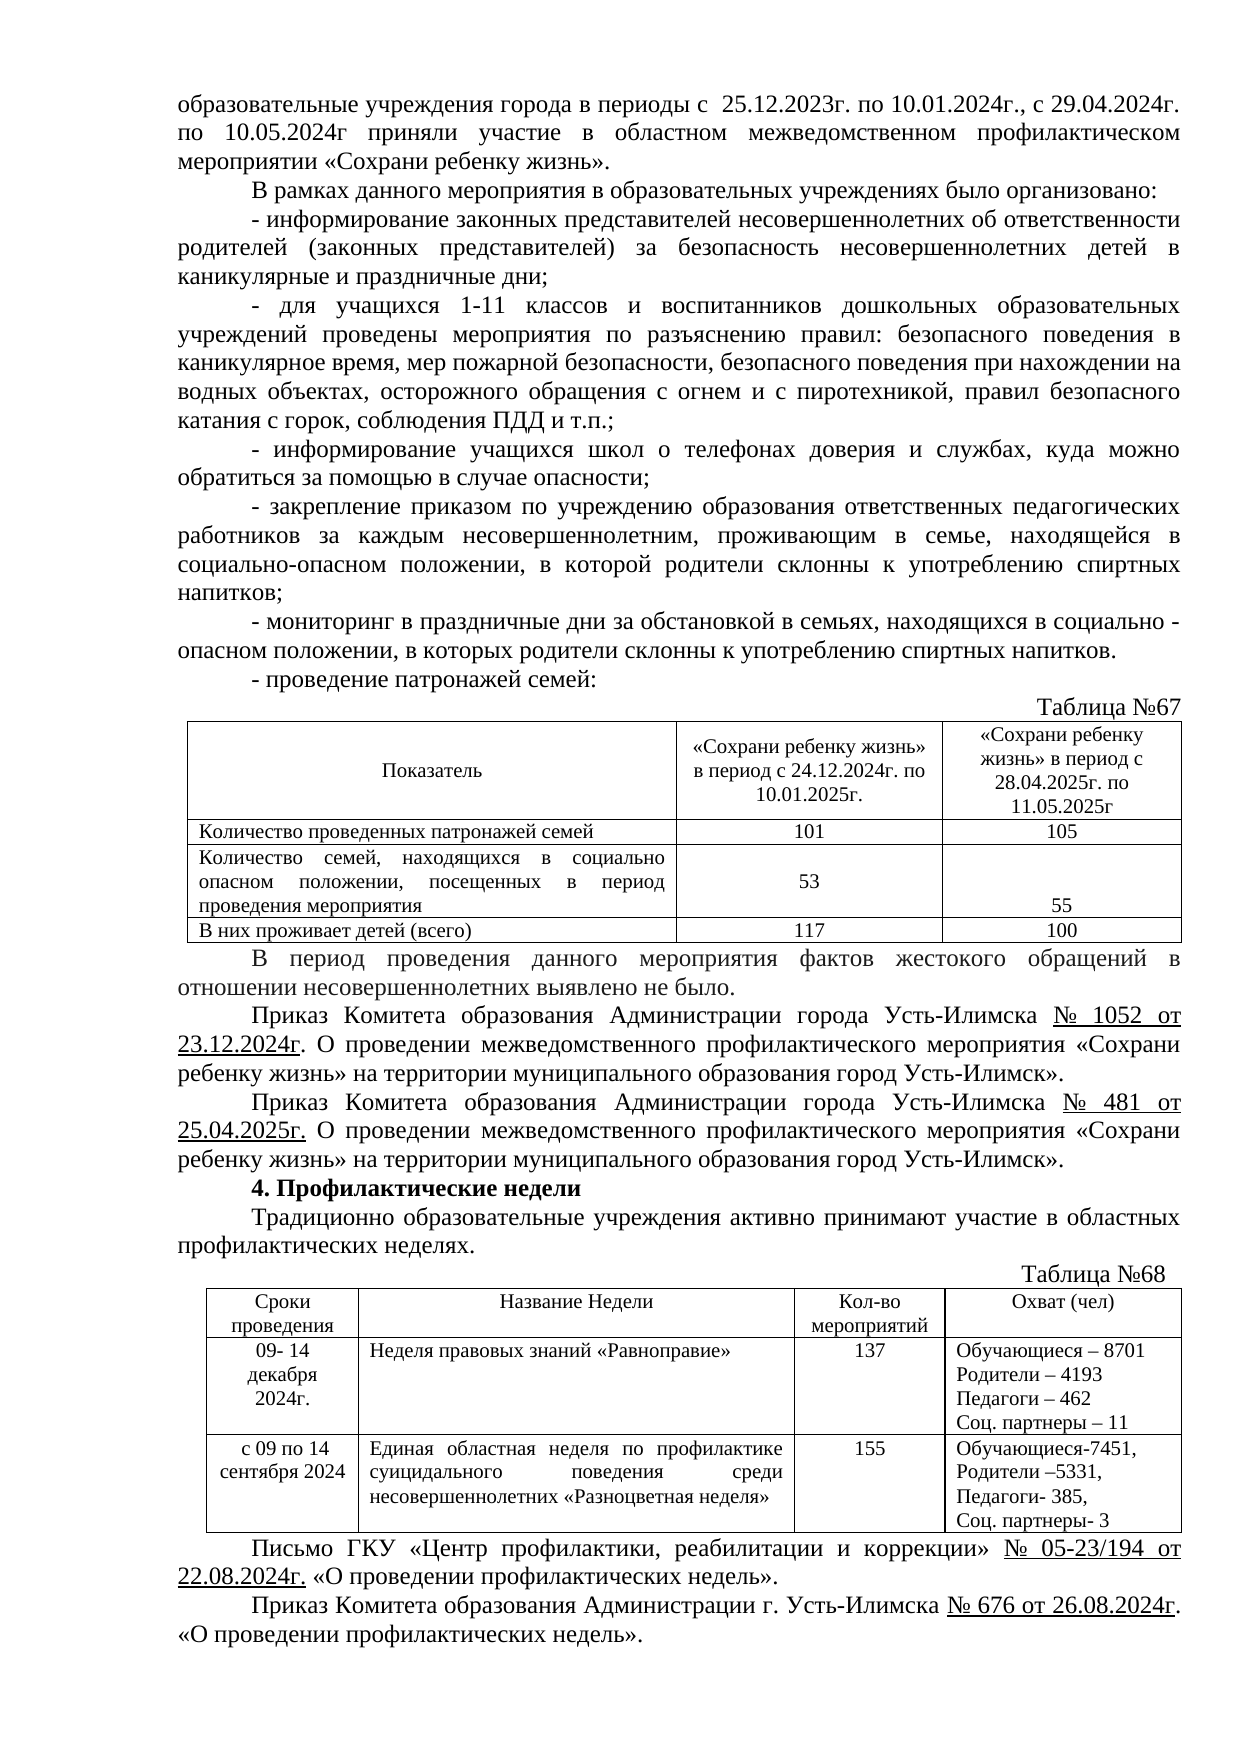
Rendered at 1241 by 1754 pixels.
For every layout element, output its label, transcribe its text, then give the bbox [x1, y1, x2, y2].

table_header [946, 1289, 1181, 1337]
text Традиционно образовательные учреждения активно принимают участие в областных профилактических неделях. [177, 1202, 1181, 1259]
text Таблица №67 [162, 692, 1181, 721]
text - закрепление приказом по учреждению образования ответственных педагогических работников за каждым несовершеннолетним, проживающим в семье, находящейся в социально-опасном положении, в которой родители склонны к употреблению спиртных напитков; [177, 491, 1181, 606]
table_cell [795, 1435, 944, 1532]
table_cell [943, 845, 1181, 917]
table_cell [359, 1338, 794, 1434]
text Письмо ГКУ «Центр профилактики, реабилитации и коррекции» № 05-23/194 от 22.08.2024г. «О проведении профилактических недель». [177, 1533, 1181, 1590]
text - мониторинг в праздничные дни за обстановкой в семьях, находящихся в социально - опасном положении, в которых родители склонны к употреблению спиртных напитков. [177, 606, 1181, 664]
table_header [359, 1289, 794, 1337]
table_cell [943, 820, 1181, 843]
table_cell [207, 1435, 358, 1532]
text 4. Профилактические недели [177, 1173, 1181, 1202]
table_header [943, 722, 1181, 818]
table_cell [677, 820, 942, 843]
text - информирование учащихся школ о телефонах доверия и службах, куда можно обратиться за помощью в случае опасности; [177, 434, 1181, 491]
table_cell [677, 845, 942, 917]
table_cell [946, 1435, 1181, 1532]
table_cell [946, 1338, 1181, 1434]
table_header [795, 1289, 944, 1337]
text - для учащихся 1-11 классов и воспитанников дошкольных образовательных учреждений проведены мероприятия по разъяснению правил: безопасного поведения в каникулярное время, мер пожарной безопасности, безопасного поведения при нахождении на водных объектах, осторожного обращения с огнем и с пиротехникой, правил безопасного катания с горок, соблюдения ПДД и т.п.; [177, 290, 1181, 434]
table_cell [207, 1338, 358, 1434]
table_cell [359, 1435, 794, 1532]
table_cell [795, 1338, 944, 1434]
text - проведение патронажей семей: [177, 664, 1181, 692]
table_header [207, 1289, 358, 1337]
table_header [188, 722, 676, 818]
text В период проведения данного мероприятия фактов жестокого обращений в отношении несовершеннолетних выявлено не было. [177, 943, 1181, 1000]
text В рамках данного мероприятия в образовательных учреждениях было организовано: [177, 175, 1181, 204]
text Приказ Комитета образования Администрации города Усть-Илимска № 1052 от 23.12.2024г. О проведении межведомственного профилактического мероприятия «Сохрани ребенку жизнь» на территории муниципального образования город Усть-Илимск». [177, 1000, 1181, 1087]
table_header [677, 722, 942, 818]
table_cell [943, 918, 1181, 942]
text - информирование законных представителей несовершеннолетних об ответственности родителей (законных представителей) за безопасность несовершеннолетних детей в каникулярные и праздничные дни; [177, 204, 1181, 290]
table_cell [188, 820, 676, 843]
text Таблица №68 [177, 1259, 1181, 1288]
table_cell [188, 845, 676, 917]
text Приказ Комитета образования Администрации г. Усть-Илимска № 676 от 26.08.2024г. «О проведении профилактических недель». [177, 1590, 1181, 1648]
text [177, 89, 1181, 175]
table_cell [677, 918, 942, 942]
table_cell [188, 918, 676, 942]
text Приказ Комитета образования Администрации города Усть-Илимска № 481 от 25.04.2025г. О проведении межведомственного профилактического мероприятия «Сохрани ребенку жизнь» на территории муниципального образования город Усть-Илимск». [177, 1087, 1181, 1173]
